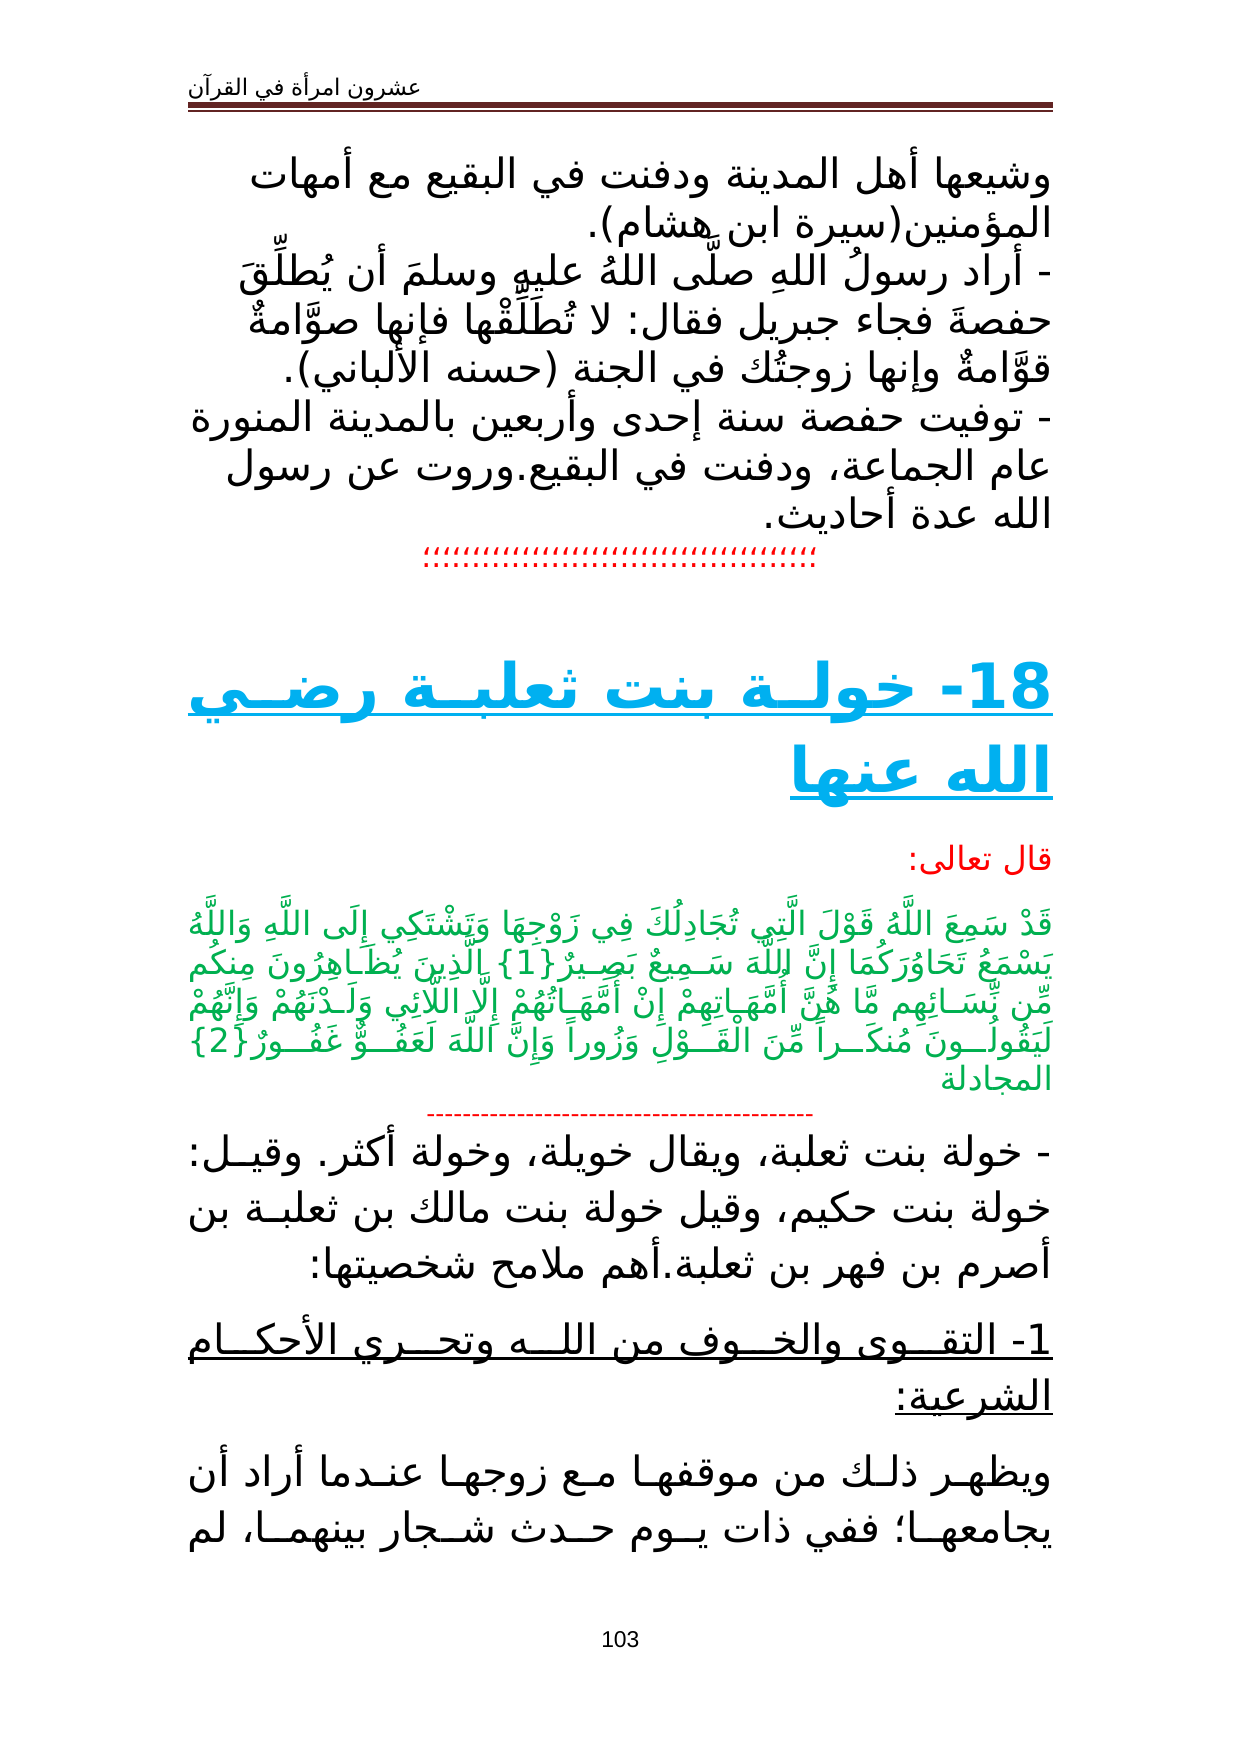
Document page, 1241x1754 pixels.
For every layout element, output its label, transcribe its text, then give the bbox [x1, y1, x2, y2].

text 18- خولة بنت ثعلبة رضي الله عنها [187, 651, 1053, 713]
text - خولة بنت ثعلبة، ويقال خويلة، وخولة أكثر. وقيل: خولة بنت حكيم، وقيل خولة بنت مالك بن ثعلبة بن أصرم بن فهر بن ثعلبة.أهم ملامح شخصيتها: [187, 1128, 1053, 1288]
text ؛؛؛؛؛؛؛؛؛؛؛؛؛؛؛؛؛؛؛؛؛؛؛؛؛؛؛؛؛؛؛؛؛؛؛؛؛؛؛؛ [187, 538, 1053, 575]
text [187, 1448, 1053, 1552]
text 18- خولة بنت ثعلبة رضي الله عنها [187, 714, 1053, 807]
text - أراد رسولُ اللهِ صلَّى اللهُ عليهِ وسلمَ أن يُطلِّقَ حفصةَ فجاء جبريل فقال: لا تُطَلِّقْها فإنها صوَّامةٌ قوَّامةٌ وإنها زوجتُك في الجنة (حسنه الألباني). [187, 247, 1053, 393]
text - توفيت حفصة سنة إحدى وأربعين بالمدينة المنورة عام الجماعة، ودفنت في البقيع.وروت عن رسول الله عدة أحاديث. [187, 393, 1053, 538]
text 1- التقوى والخوف من الله وتحري الأحكام الشرعية: [187, 1316, 1053, 1357]
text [187, 150, 1053, 247]
text قال تعالى: [187, 839, 1053, 878]
text 1- التقوى والخوف من الله وتحري الأحكام الشرعية: [187, 1358, 1053, 1420]
text قَدْ سَمِعَ اللَّهُ قَوْلَ الَّتِي تُجَادِلُكَ فِي زَوْجِهَا وَتَشْتَكِي إِلَى اللَّهِ وَاللَّهُ يَسْمَعُ تَحَاوُرَكُمَا إِنَّ اللَّهَ سَمِيعٌ بَصِيرٌ{1} الَّذِينَ يُظَاهِرُونَ مِنكُم مِّن نِّسَائِهِم مَّا هُنَّ أُمَّهَاتِهِمْ إِنْ أُمَّهَاتُهُمْ إِلَّا اللَّائِي وَلَدْنَهُمْ وَإِنَّهُمْ لَيَقُولُونَ مُنكَراً مِّنَ الْقَوْلِ وَزُوراً وَإِنَّ اللَّهَ لَعَفُوٌّ غَفُورٌ{2} المجادلة [187, 904, 1053, 1099]
text ------------------------------------------- [187, 1099, 1053, 1128]
